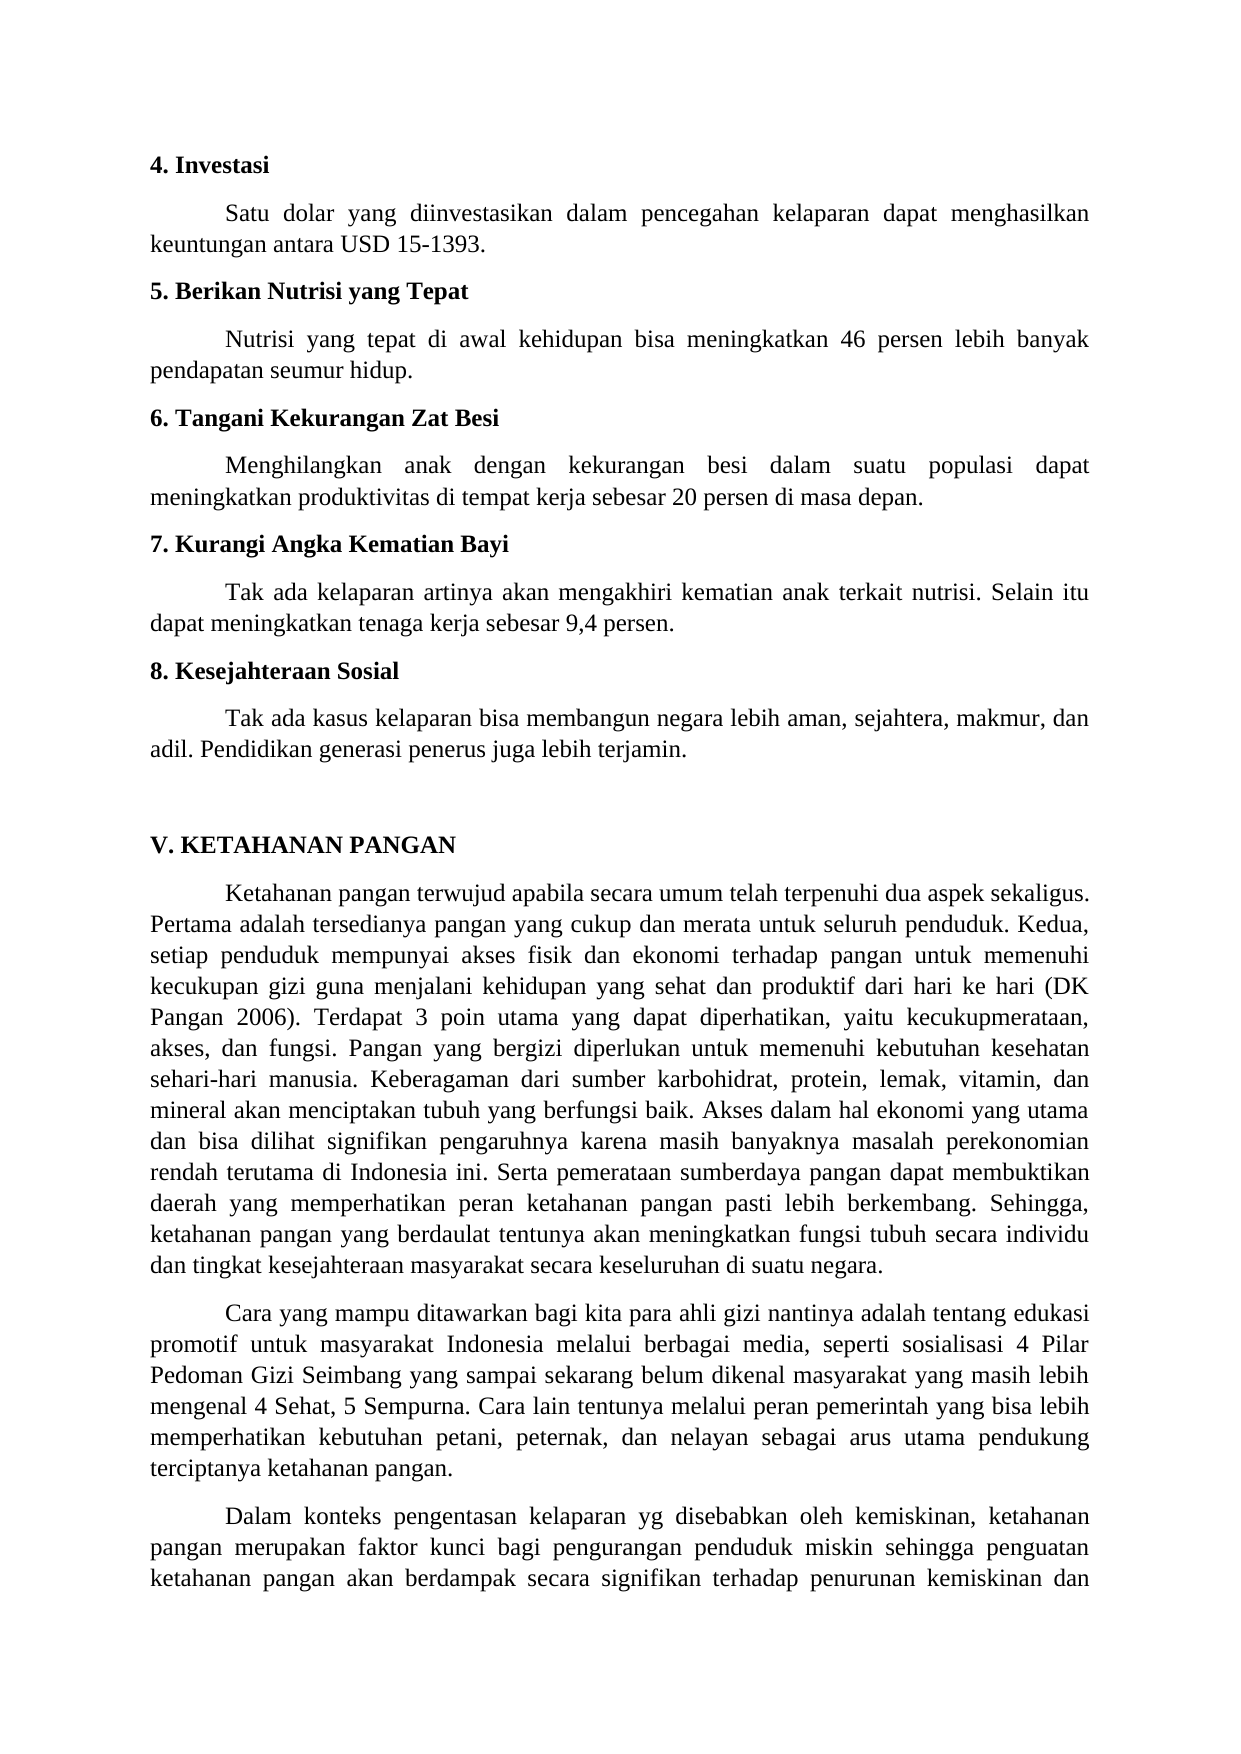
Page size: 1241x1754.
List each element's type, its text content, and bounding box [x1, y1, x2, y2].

text 7. Kurangi Angka Kematian Bayi [150, 529, 1090, 558]
text Cara yang mampu ditawarkan bagi kita para ahli gizi nantinya adalah tentang edukasi promotif untuk masyarakat Indonesia melalui berbagai media, seperti sosialisasi 4 Pilar Pedoman Gizi Seimbang yang sampai sekarang belum dikenal masyarakat yang masih lebih mengenal 4 Sehat, 5 Sempurna. Cara lain tentunya melalui peran pemerintah yang bisa lebih memperhatikan kebutuhan petani, peternak, dan nelayan sebagai arus utama pendukung terciptanya ketahanan pangan. [150, 1298, 1090, 1482]
text Ketahanan pangan terwujud apabila secara umum telah terpenuhi dua aspek sekaligus. Pertama adalah tersedianya pangan yang cukup dan merata untuk seluruh penduduk. Kedua, setiap penduduk mempunyai akses fisik dan ekonomi terhadap pangan untuk memenuhi kecukupan gizi guna menjalani kehidupan yang sehat dan produktif dari hari ke hari (DK Pangan 2006). Terdapat 3 poin utama yang dapat diperhatikan, yaitu kecukupmerataan, akses, dan fungsi. Pangan yang bergizi diperlukan untuk memenuhi kebutuhan kesehatan sehari-hari manusia. Keberagaman dari sumber karbohidrat, protein, lemak, vitamin, dan mineral akan menciptakan tubuh yang berfungsi baik. Akses dalam hal ekonomi yang utama dan bisa dilihat signifikan pengaruhnya karena masih banyaknya masalah perekonomian rendah terutama di Indonesia ini. Serta pemerataan sumberdaya pangan dapat membuktikan daerah yang memperhatikan peran ketahanan pangan pasti lebih berkembang. Sehingga, ketahanan pangan yang berdaulat tentunya akan meningkatkan fungsi tubuh secara individu dan tingkat kesejahteraan masyarakat secara keseluruhan di suatu negara. [150, 878, 1090, 1279]
text Menghilangkan anak dengan kekurangan besi dalam suatu populasi dapat meningkatkan produktivitas di tempat kerja sebesar 20 persen di masa depan. [150, 451, 1090, 510]
text 5. Berikan Nutrisi yang Tepat [150, 276, 1090, 305]
text Tak ada kelaparan artinya akan mengakhiri kematian anak terkait nutrisi. Selain itu dapat meningkatkan tenaga kerja sebesar 9,4 persen. [150, 577, 1090, 637]
text 6. Tangani Kekurangan Zat Besi [150, 403, 1090, 432]
text Tak ada kasus kelaparan bisa membangun negara lebih aman, sejahtera, makmur, dan adil. Pendidikan generasi penerus juga lebih terjamin. [150, 703, 1090, 763]
text Satu dolar yang diinvestasikan dalam pencegahan kelaparan dapat menghasilkan keuntungan antara USD 15-1393. [150, 198, 1090, 257]
text 8. Kesejahteraan Sosial [150, 656, 1090, 684]
text 4. Investasi [150, 150, 1090, 179]
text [150, 1501, 1090, 1592]
text Nutrisi yang tepat di awal kehidupan bisa meningkatkan 46 persen lebih banyak pendapatan seumur hidup. [150, 324, 1090, 384]
text V. KETAHANAN PANGAN [150, 830, 1090, 859]
